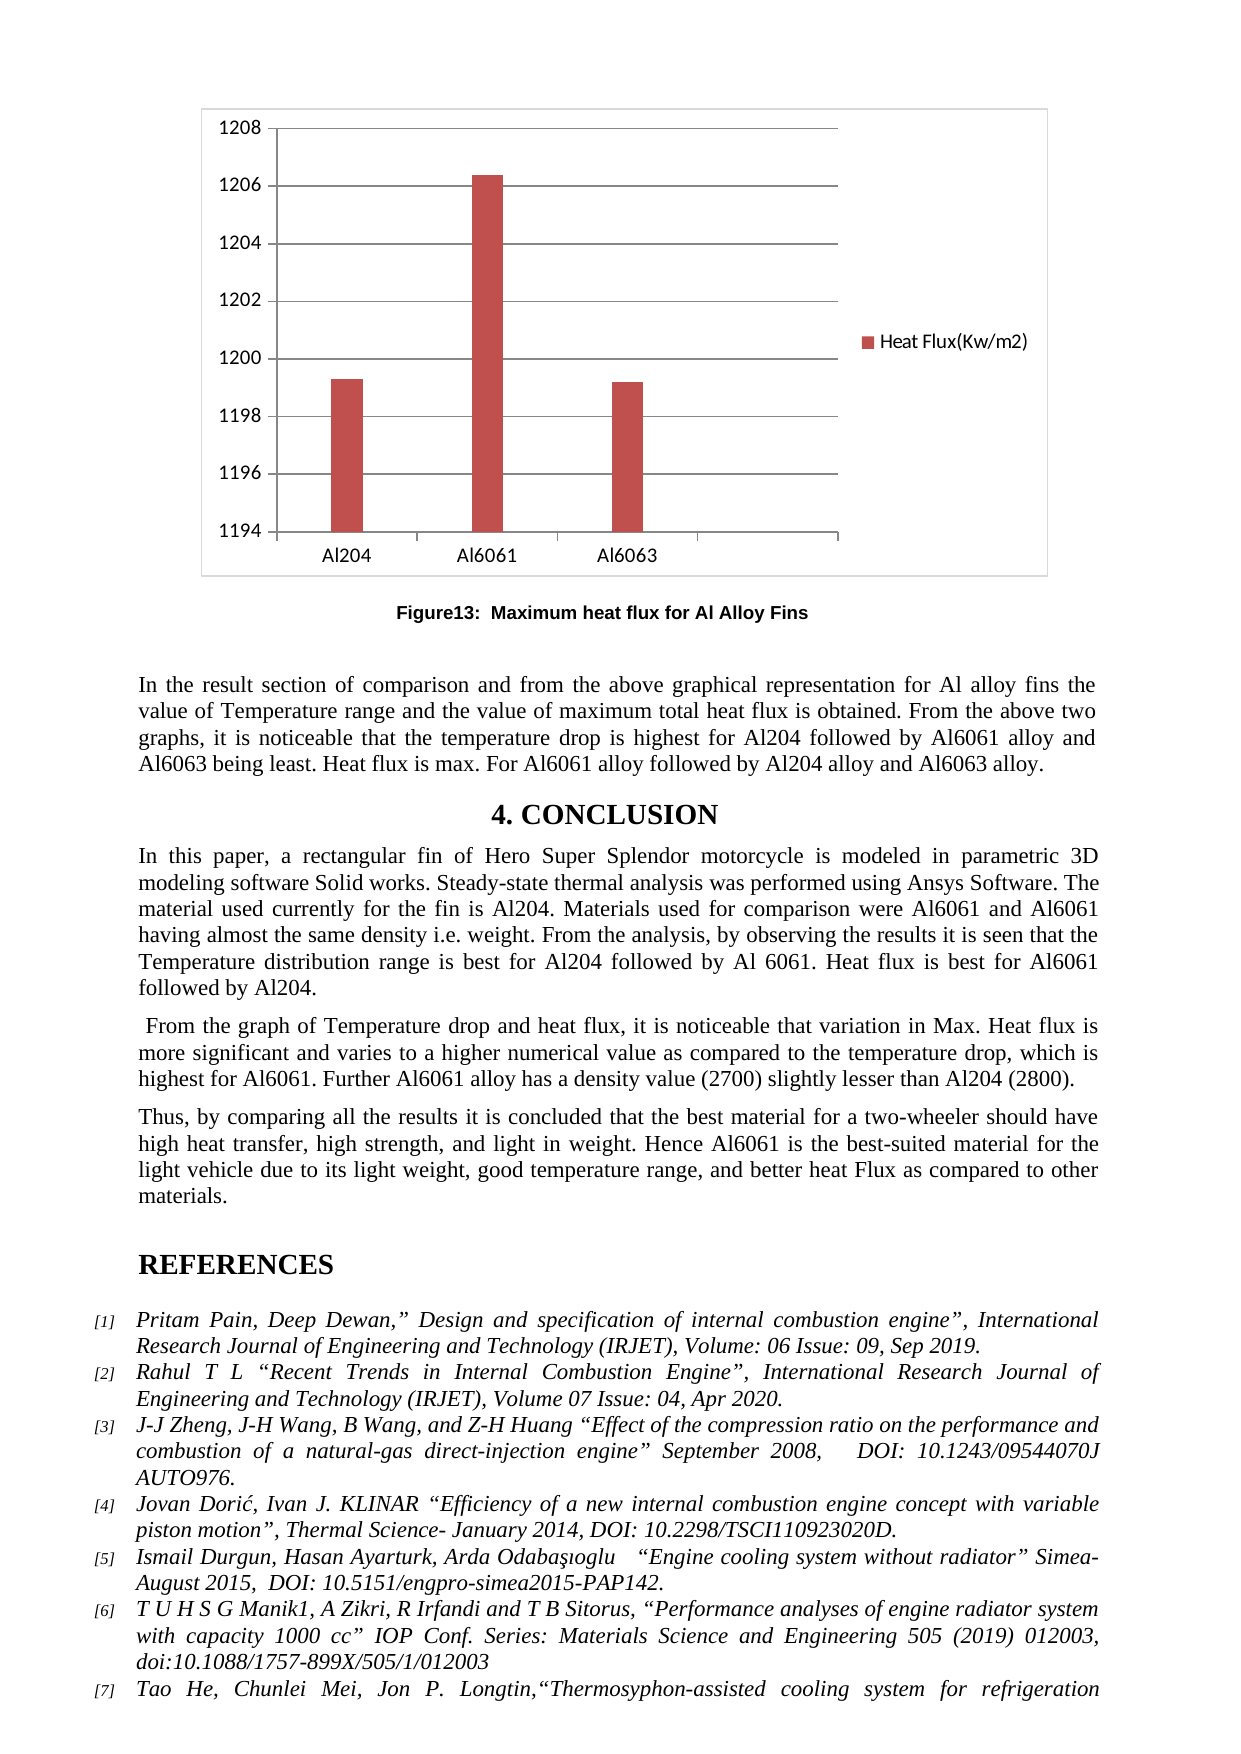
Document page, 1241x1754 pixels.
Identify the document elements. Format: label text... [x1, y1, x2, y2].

list Pritam Pain, Deep Dewan,” Design and specification of internal combustion engine”, International Research Journal of Engineering and Technology (IRJET), Volume: 06 Issue: 09, Sep 2019. [94, 1306, 1101, 1358]
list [94, 1674, 1101, 1701]
text Thus, by comparing all the results it is concluded that the best material for a two-wheeler should have high heat transfer, high strength, and light in weight. Hence Al6061 is the best-suited material for the light vehicle due to its light weight, good temperature range, and better heat Flux as compared to other materials. [138, 1103, 1101, 1209]
subtitle REFERENCES [138, 1247, 1101, 1281]
list Jovan Dorić, Ivan J. KLINAR “Efficiency of a new internal combustion engine concept with variable piston motion”, Thermal Science- January 2014, DOI: 10.2298/TSCI110923020D. [94, 1490, 1101, 1543]
text From the graph of Temperature drop and heat flux, it is noticeable that variation in Max. Heat flux is more significant and varies to a higher numerical value as compared to the temperature drop, which is highest for Al6061. Further Al6061 alloy has a density value (2700) slightly lesser than Al204 (2800). [138, 1012, 1101, 1092]
subtitle CONCLUSION [108, 797, 1101, 831]
text In this paper, a rectangular fin of Hero Super Splendor motorcycle is modeled in parametric 3D modeling software Solid works. Steady-state thermal analysis was performed using Ansys Software. The material used currently for the fin is Al204. Materials used for comparison were Al6061 and Al6061 having almost the same density i.e. weight. From the analysis, by observing the results it is seen that the Temperature distribution range is best for Al204 followed by Al 6061. Heat flux is best for Al6061 followed by Al204. [138, 842, 1101, 1001]
list J-J Zheng, J-H Wang, B Wang, and Z-H Huang “Effect of the compression ratio on the performance and combustion of a natural-gas direct-injection engine” September 2008, DOI: 10.1243/09544070J AUTO976. [94, 1411, 1101, 1490]
list T U H S G Manik1, A Zikri, R Irfandi and T B Sitorus, “Performance analyses of engine radiator system with capacity 1000 cc” IOP Conf. Series: Materials Science and Engineering 505 (2019) 012003, doi:10.1088/1757-899X/505/1/012003 [94, 1596, 1101, 1674]
text Figure13: Maximum heat flux for Al Alloy Fins [94, 602, 1111, 624]
list Ismail Durgun, Hasan Ayarturk, Arda Odabaşıoglu “Engine cooling system without radiator” Simea-August 2015, DOI: 10.5151/engpro-simea2015-PAP142. [94, 1543, 1101, 1596]
text In the result section of comparison and from the above graphical representation for Al alloy fins the value of Temperature range and the value of maximum total heat flux is obtained. From the above two graphs, it is noticeable that the temperature drop is highest for Al204 followed by Al6061 alloy and Al6063 being least. Heat flux is max. For Al6061 alloy followed by Al204 alloy and Al6063 alloy. [138, 671, 1098, 776]
list Rahul T L “Recent Trends in Internal Combustion Engine”, International Research Journal of Engineering and Technology (IRJET), Volume 07 Issue: 04, Apr 2020. [94, 1358, 1101, 1411]
